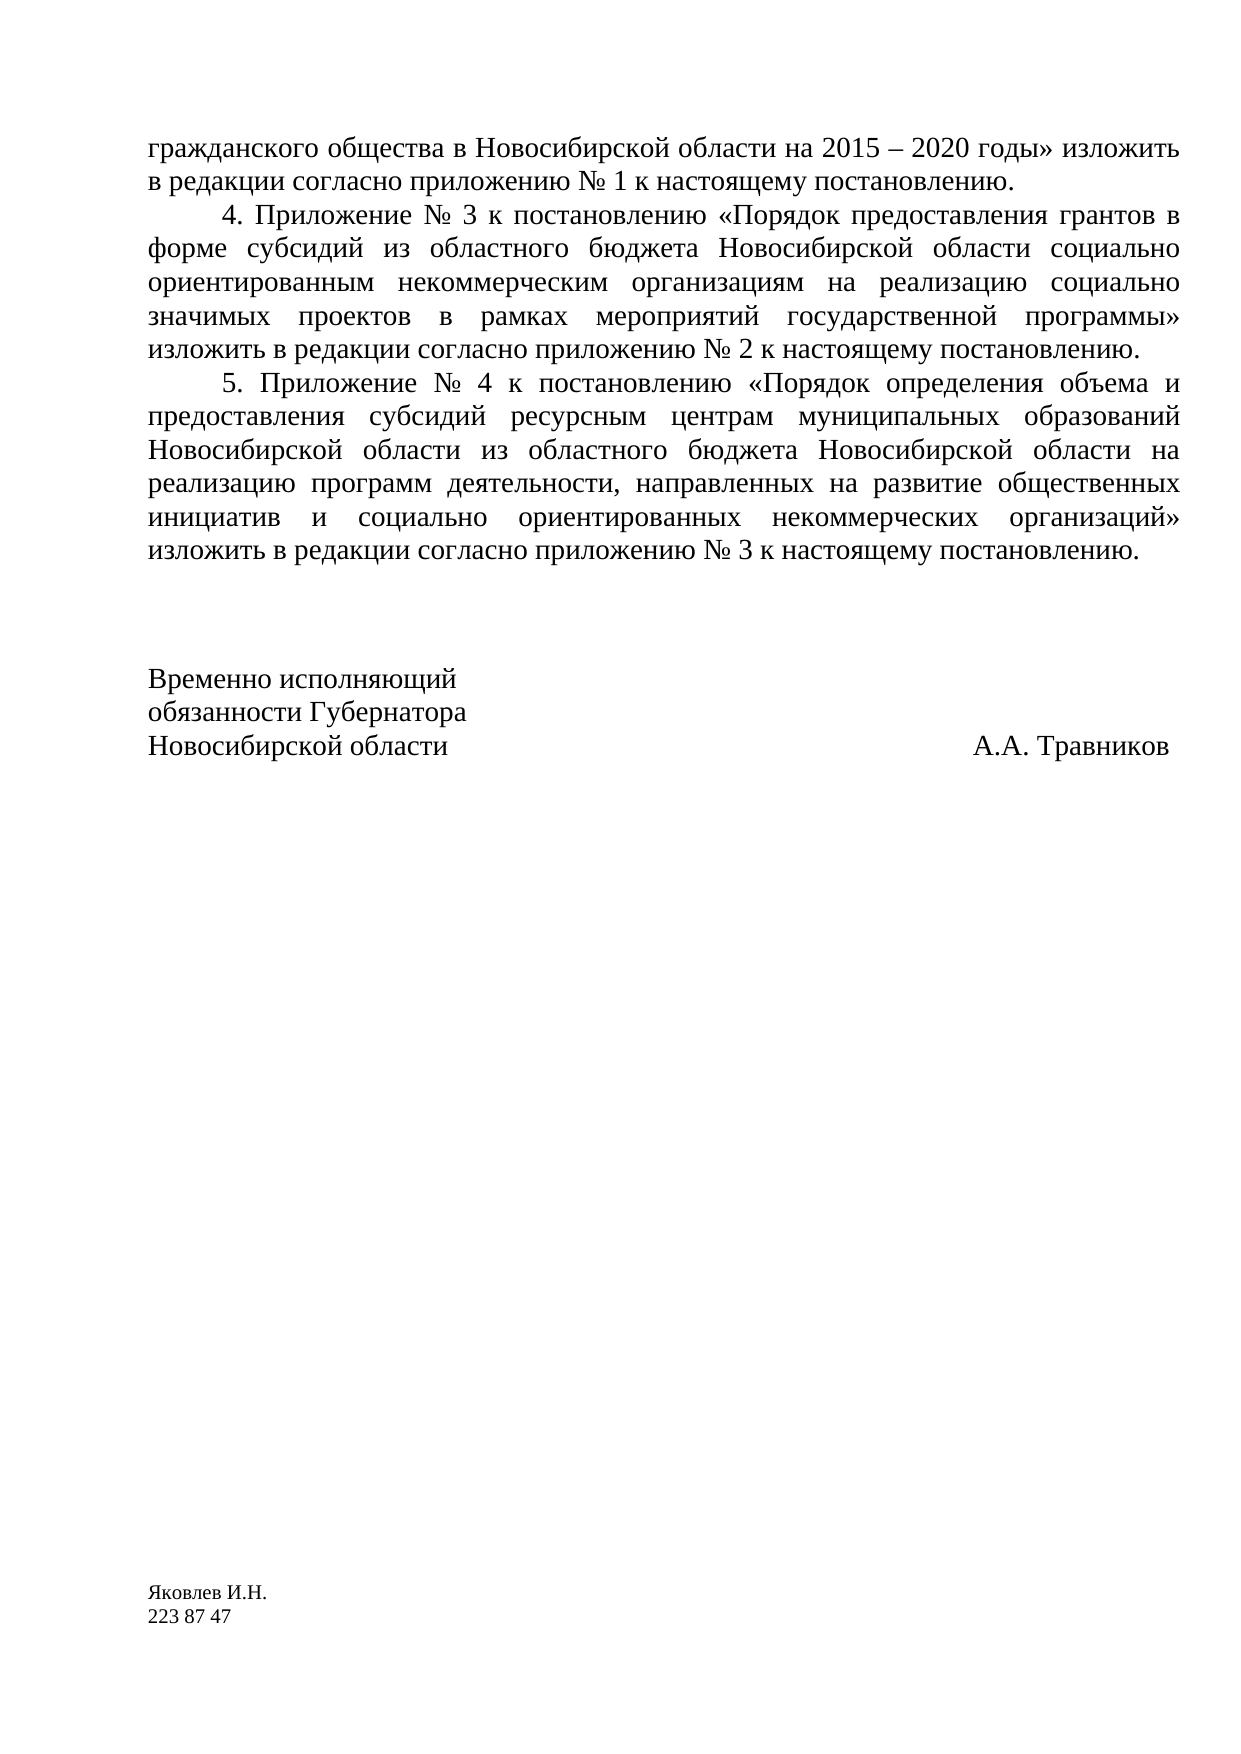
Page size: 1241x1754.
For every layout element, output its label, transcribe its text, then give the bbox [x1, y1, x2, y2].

text обязанности Губернатора [148, 694, 1181, 728]
text 223 87 47 [148, 1604, 1181, 1628]
text Временно исполняющий [148, 661, 1181, 694]
text Яковлев И.Н. [148, 1580, 1181, 1604]
text 5. Приложение № 4 к постановлению «Порядок определения объема и предоставления субсидий ресурсным центрам муниципальных образований Новосибирской области из областного бюджета Новосибирской области на реализацию программ деятельности, направленных на развитие общественных инициатив и социально ориентированных некоммерческих организаций» изложить в редакции согласно приложению № 3 к настоящему постановлению. [148, 365, 1181, 566]
text Новосибирской области А.А. Травников [148, 728, 1181, 762]
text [148, 130, 1181, 197]
text 4. Приложение № 3 к постановлению «Порядок предоставления грантов в форме субсидий из областного бюджета Новосибирской области социально ориентированным некоммерческим организациям на реализацию социально значимых проектов в рамках мероприятий государственной программы» изложить в редакции согласно приложению № 2 к настоящему постановлению. [148, 197, 1181, 365]
